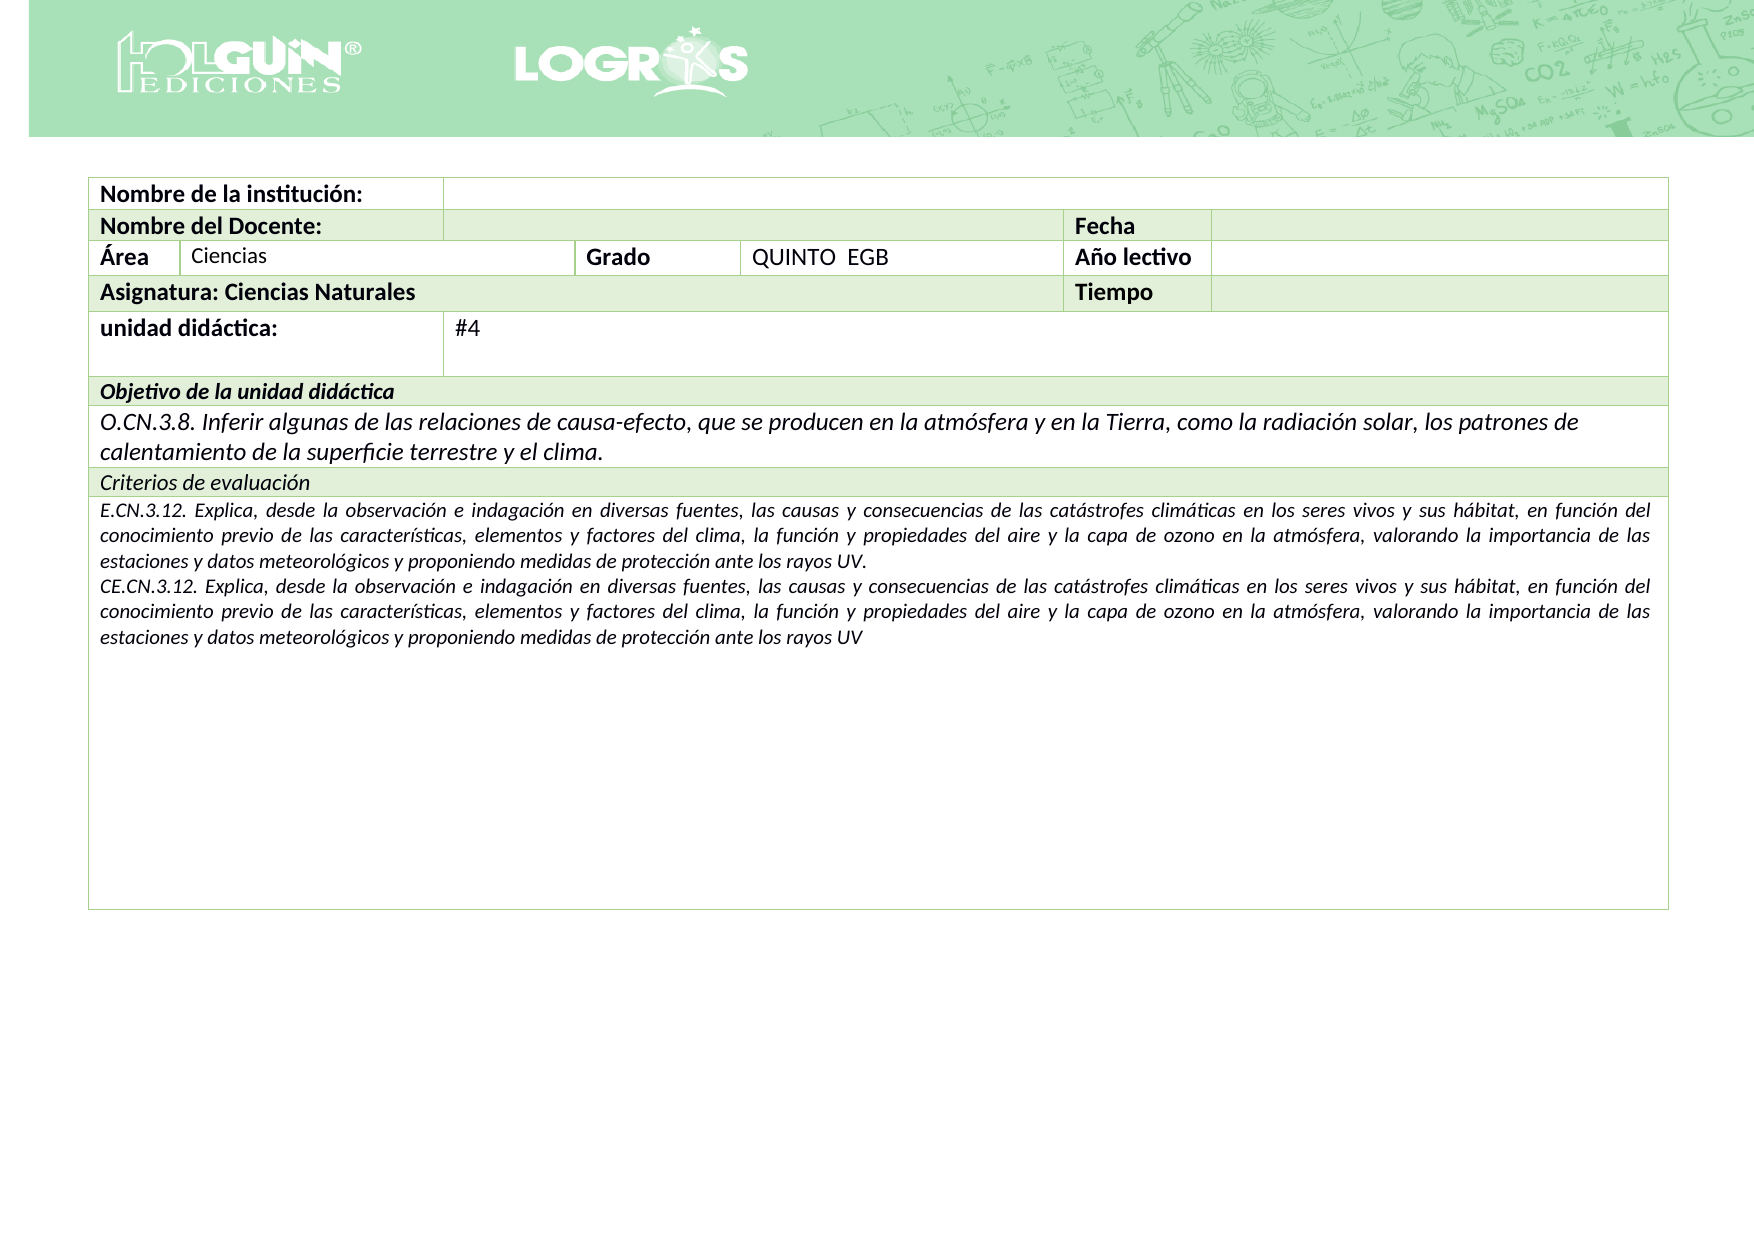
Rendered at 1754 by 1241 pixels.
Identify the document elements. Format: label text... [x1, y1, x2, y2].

table_cell #4 [444, 312, 1668, 376]
table_cell E.CN.3.12. Explica, desde la observación e indagación en diversas fuentes, las causas y consecuencias de las catástrofes climáticas en los seres vivos y sus hábitat, en función del conocimiento previo de las características, elementos y factores del clima, la función y propiedades del aire y la capa de ozono en la atmósfera, valorando la importancia de las estaciones y datos meteorológicos y proponiendo medidas de protección ante los rayos UV. CE.CN.3.12. Explica, desde la observación e indagación en diversas fuentes, las causas y consecuencias de las catástrofes climáticas en los seres vivos y sus hábitat, en función del conocimiento previo de las características, elementos y factores del clima, la función y propiedades del aire y la capa de ozono en la atmósfera, valorando la importancia de las estaciones y datos meteorológicos y proponiendo medidas de protección ante los rayos UV [89, 497, 1668, 909]
table_cell Tiempo [1064, 276, 1211, 311]
table_cell Área [89, 241, 179, 275]
table_cell Ciencias [181, 241, 574, 275]
table_cell [1212, 241, 1668, 275]
table_cell O.CN.3.8. Inferir algunas de las relaciones de causa-efecto, que se producen en la atmósfera y en la Tierra, como la radiación solar, los patrones de calentamiento de la superficie terrestre y el clima. [89, 406, 1668, 467]
table_cell Nombre del Docente: [89, 210, 443, 240]
table_cell [1212, 210, 1668, 240]
table_cell [444, 178, 1668, 209]
table_cell Fecha [1064, 210, 1211, 240]
table_cell QUINTO EGB [741, 241, 1063, 275]
table_cell Grado [576, 241, 740, 275]
picture [28, 0, 1754, 137]
table_cell [444, 210, 1063, 240]
table_cell [1212, 276, 1668, 311]
table_cell Asignatura: Ciencias Naturales [89, 276, 1063, 311]
table_cell Año lectivo [1064, 241, 1211, 275]
table_cell Objetivo de la unidad didáctica [89, 377, 1668, 405]
table_cell Nombre de la institución: [89, 178, 443, 209]
table_cell Criterios de evaluación [89, 468, 1668, 496]
table_cell unidad didáctica: [89, 312, 443, 376]
